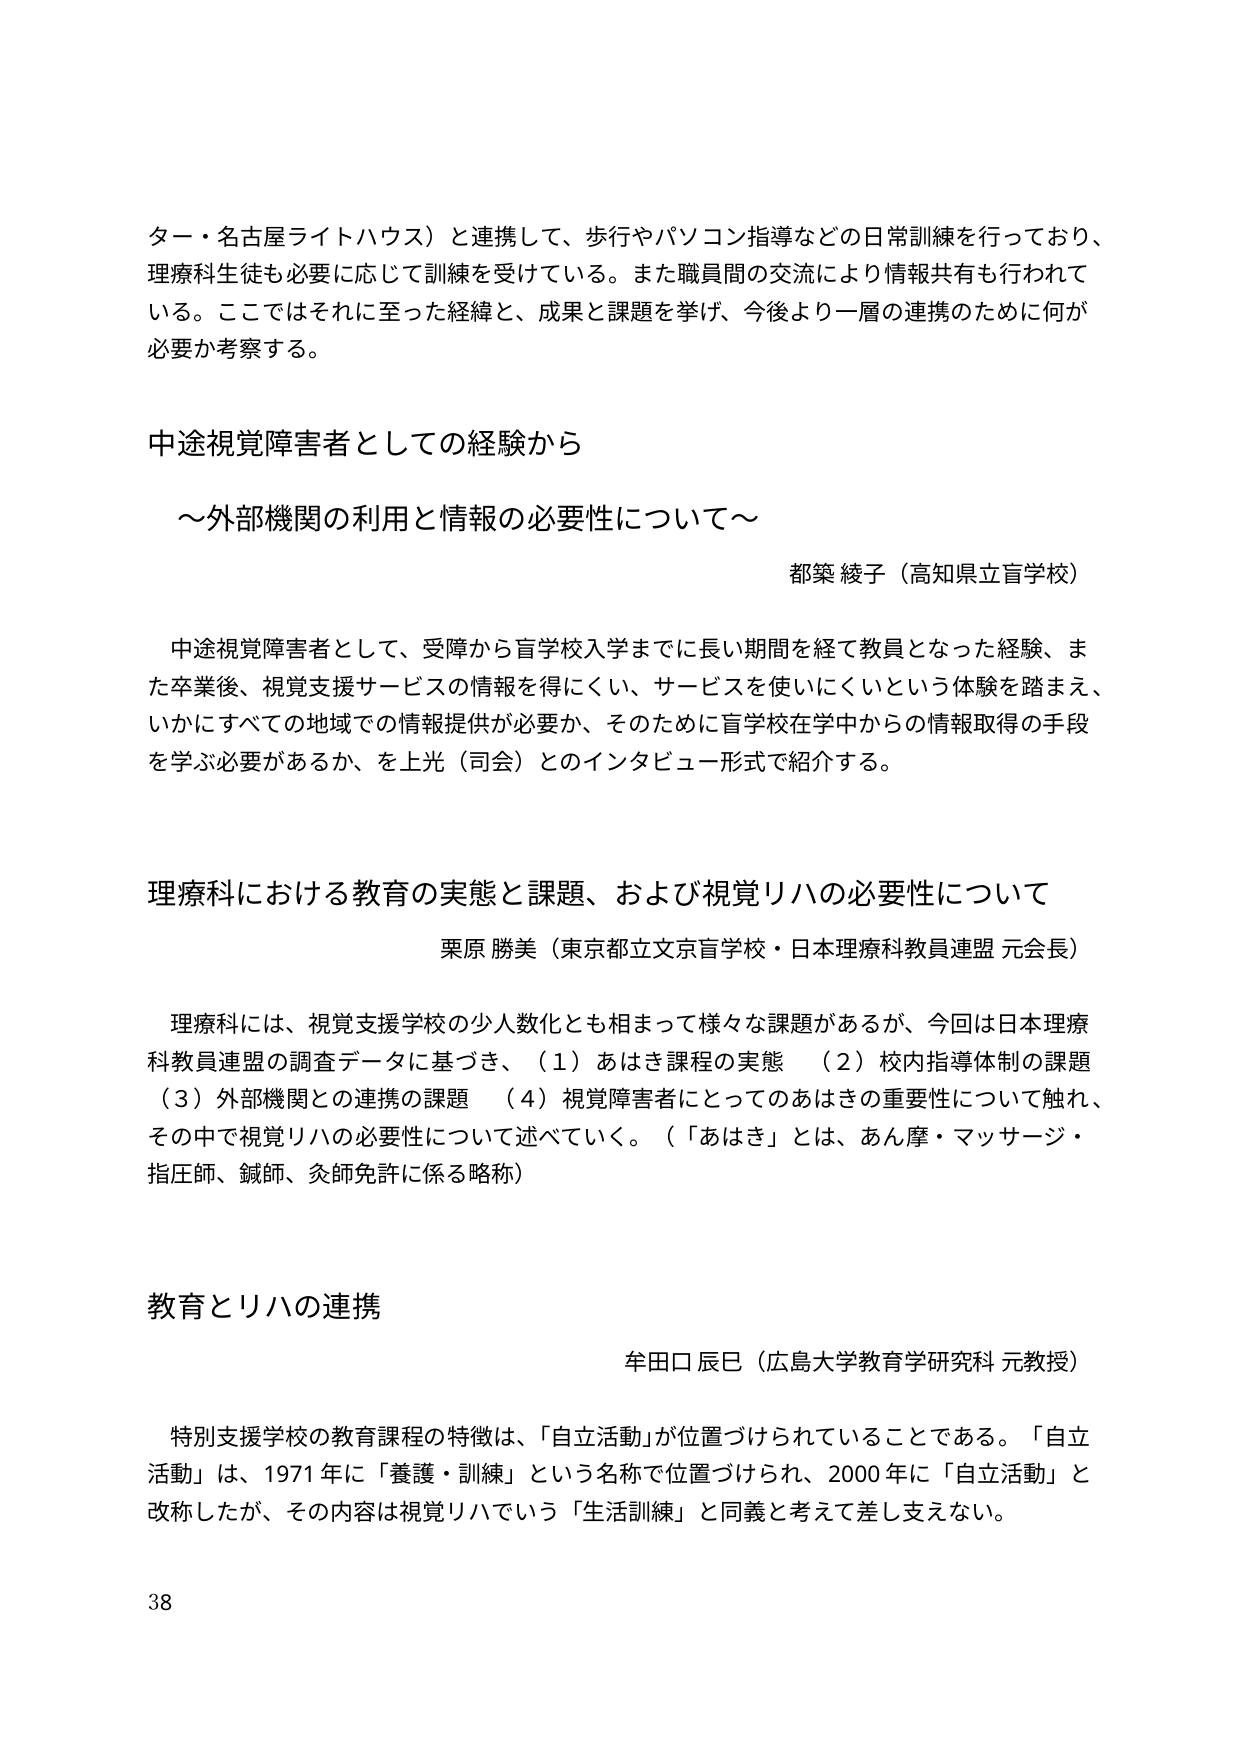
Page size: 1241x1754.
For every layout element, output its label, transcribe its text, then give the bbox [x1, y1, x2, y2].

text 都築 綾子（高知県立盲学校） [148, 554, 1092, 592]
text 中途視覚障害者として、受障から盲学校入学までに長い期間を経て教員となった経験、また卒業後、視覚支援サービスの情報を得にくい、サービスを使いにくいという体験を踏まえ、いかにすべての地域での情報提供が必要か、そのために盲学校在学中からの情報取得の手段を学ぶ必要があるか、を上光（司会）とのインタビュー形式で紹介する。 [148, 629, 1092, 779]
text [148, 217, 1092, 367]
text 理療科には、視覚支援学校の少人数化とも相まって様々な課題があるが、今回は日本理療科教員連盟の調査データに基づき、（１）あはき課程の実態 （２）校内指導体制の課題 （３）外部機関との連携の課題 （４）視覚障害者にとってのあはきの重要性について触れ、その中で視覚リハの必要性について述べていく。（「あはき」とは、あん摩・マッサージ・指圧師、鍼師、灸師免許に係る略称） [148, 1004, 1092, 1192]
text 牟田口 辰巳（広島大学教育学研究科 元教授） [148, 1342, 1092, 1379]
text 特別支援学校の教育課程の特徴は、｢自立活動｣が位置づけられていることである。「自立活動」は、1971年に「養護・訓練」という名称で位置づけられ、2000年に「自立活動」と改称したが、その内容は視覚リハでいう「生活訓練」と同義と考えて差し支えない。 [148, 1417, 1092, 1529]
text 中途視覚障害者としての経験から [148, 404, 1092, 479]
text 理療科における教育の実態と課題、および視覚リハの必要性について [148, 854, 1092, 929]
text ～外部機関の利用と情報の必要性について～ [148, 479, 1092, 554]
text 栗原 勝美（東京都立文京盲学校・日本理療科教員連盟 元会長） [148, 929, 1092, 967]
text 教育とリハの連携 [148, 1267, 1092, 1342]
